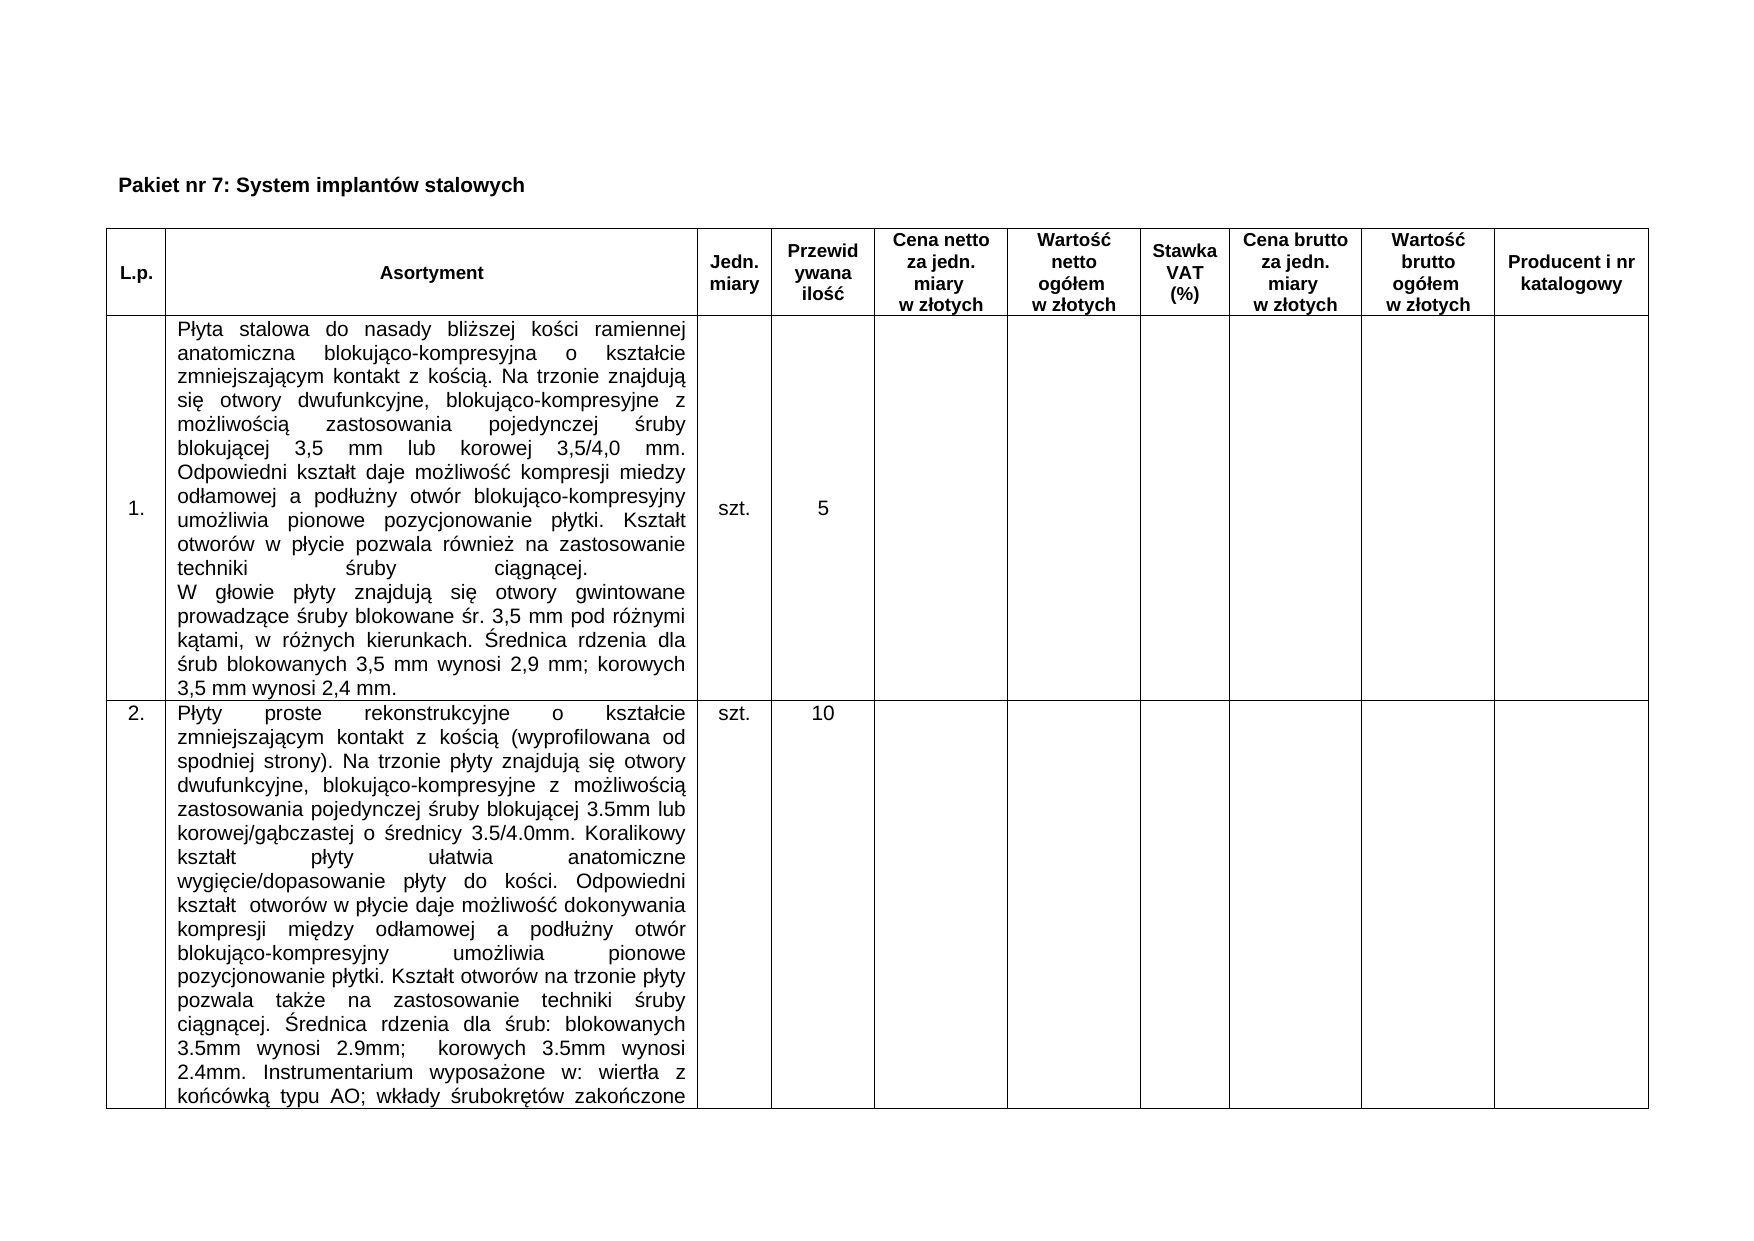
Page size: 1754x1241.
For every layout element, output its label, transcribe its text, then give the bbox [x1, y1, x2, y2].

table_cell [1008, 316, 1140, 700]
table_cell [1141, 316, 1229, 700]
table_header Producent i nr katalogowy [1495, 229, 1648, 315]
table_cell szt. [698, 701, 771, 1108]
table_header Wartość netto ogółem w złotych [1008, 229, 1140, 315]
table_header Przewidywana ilość [772, 229, 874, 315]
text Pakiet nr 7: System implantów stalowych [118, 173, 1636, 197]
table_header L.p. [107, 229, 165, 315]
table_header Cena brutto za jedn. miary w złotych [1230, 229, 1361, 315]
table_cell [1362, 316, 1494, 700]
table_header Asortyment [166, 229, 697, 315]
table_cell 10 [772, 701, 874, 1108]
table_header Wartość brutto ogółem w złotych [1362, 229, 1494, 315]
table_cell [1141, 701, 1229, 1108]
table_cell [1008, 701, 1140, 1108]
table_cell Płyta stalowa do nasady bliższej kości ramiennej anatomiczna blokująco-kompresyjna o kształcie zmniejszającym kontakt z kością. Na trzonie znajdują się otwory dwufunkcyjne, blokująco-kompresyjne z możliwością zastosowania pojedynczej śruby blokującej 3,5 mm lub korowej 3,5/4,0 mm. Odpowiedni kształt daje możliwość kompresji miedzy odłamowej a podłużny otwór blokująco-kompresyjny umożliwia pionowe pozycjonowanie płytki. Kształt otworów w płycie pozwala również na zastosowanie techniki śruby ciągnącej. W głowie płyty znajdują się otwory gwintowane prowadzące śruby blokowane śr. 3,5 mm pod różnymi kątami, w różnych kierunkach. Średnica rdzenia dla śrub blokowanych 3,5 mm wynosi 2,9 mm; korowych 3,5 mm wynosi 2,4 mm. [166, 316, 697, 700]
table_cell [1495, 316, 1648, 700]
table_header Stawka VAT (%) [1141, 229, 1229, 315]
table_cell szt. [698, 316, 771, 700]
table_header Cena netto za jedn. miary w złotych [875, 229, 1007, 315]
table_cell 1. [107, 316, 165, 700]
table_cell [875, 316, 1007, 700]
table_cell 2. [107, 701, 165, 1108]
table_cell [1230, 701, 1361, 1108]
table_cell [1495, 701, 1648, 1108]
table_cell [875, 701, 1007, 1108]
table_cell [1230, 316, 1361, 700]
table_cell 5 [772, 316, 874, 700]
table_cell [1362, 701, 1494, 1108]
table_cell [166, 701, 697, 1108]
table_header Jedn. miary [698, 229, 771, 315]
